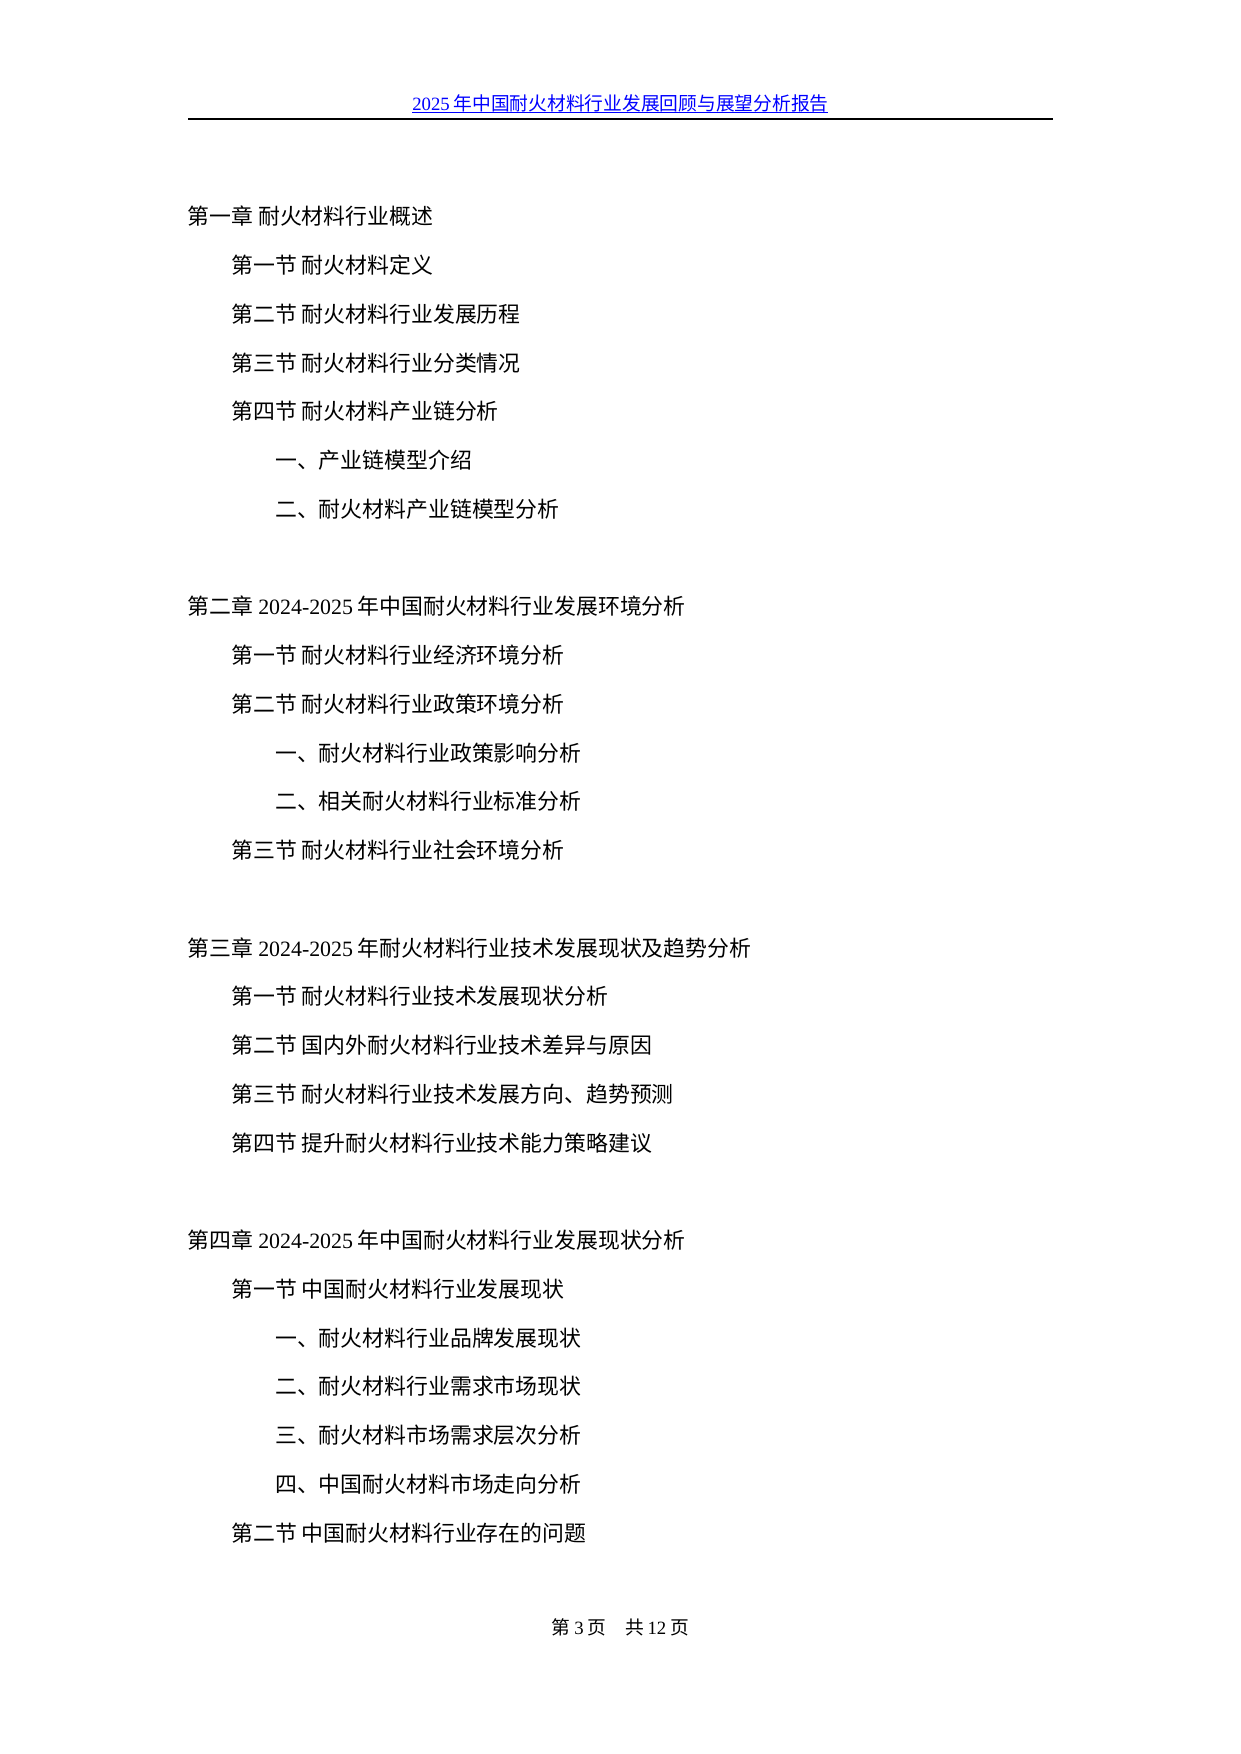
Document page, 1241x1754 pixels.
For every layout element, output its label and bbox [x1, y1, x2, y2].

text [187, 150, 1053, 1548]
